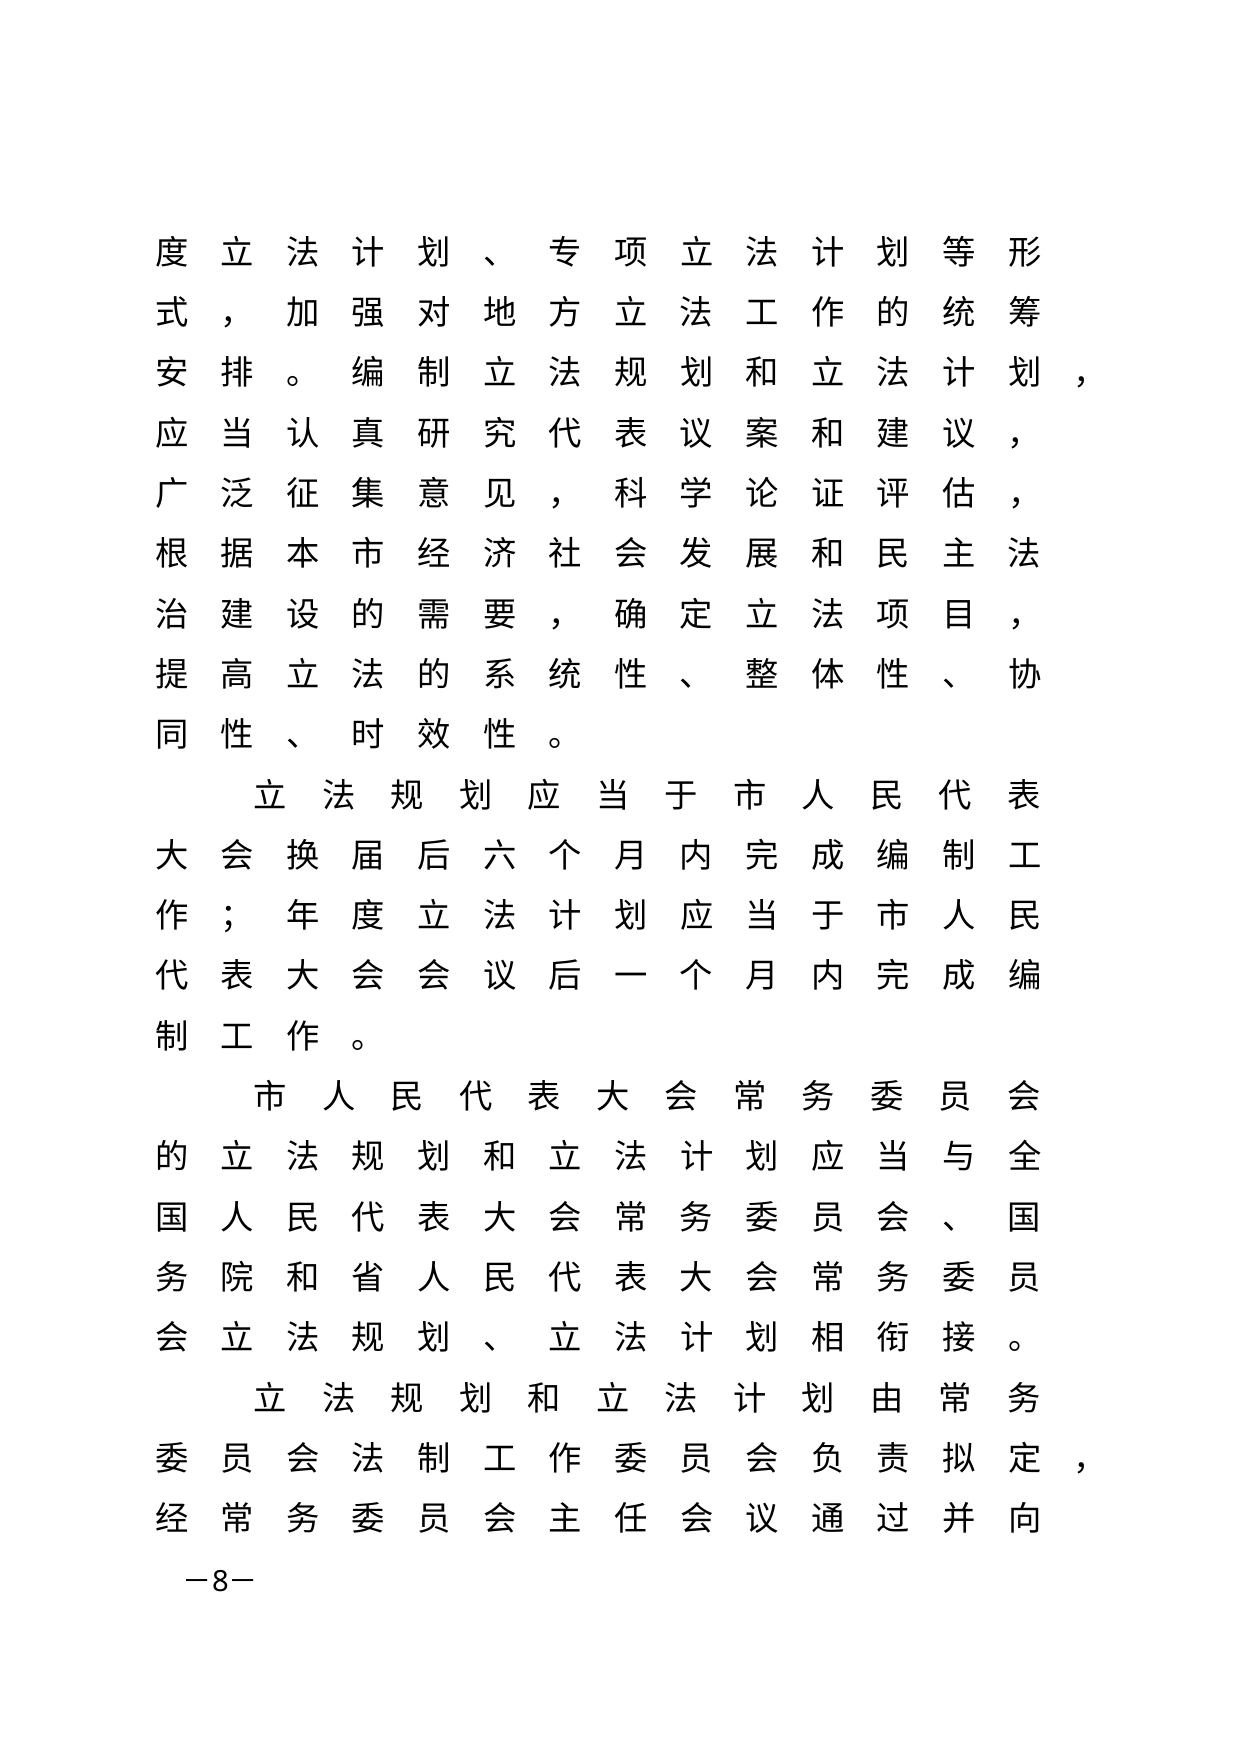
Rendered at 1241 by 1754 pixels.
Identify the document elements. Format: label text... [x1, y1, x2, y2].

text 市人民代表大会常务委员会的立法规划和立法计划应当与全国人民代表大会常务委员会、国务院和省人民代表大会常务委员会立法规划、立法计划相衔接。 [155, 1064, 1073, 1365]
text 立法规划和立法计划由常务委员会法制工作委员会负责拟定，经常务委员会主任会议通过并向社会公布。 [155, 1365, 1073, 1546]
text 立法规划应当于市人民代表大会换届后六个月内完成编制工作；年度立法计划应当于市人民代表大会会议后一个月内完成编制工作。 [155, 762, 1073, 1064]
text 第十条 市人民代表大会常务委员会通过编制立法规划、年度立法计划、专项立法计划等形式，加强对地方立法工作的统筹安排。编制立法规划和立法计划，应当认真研究代表议案和建议，广泛征集意见，科学论证评估，根据本市经济社会发展和民主法治建设的需要，确定立法项目，提高立法的系统性、整体性、协同性、时效性。 [155, 219, 1073, 762]
